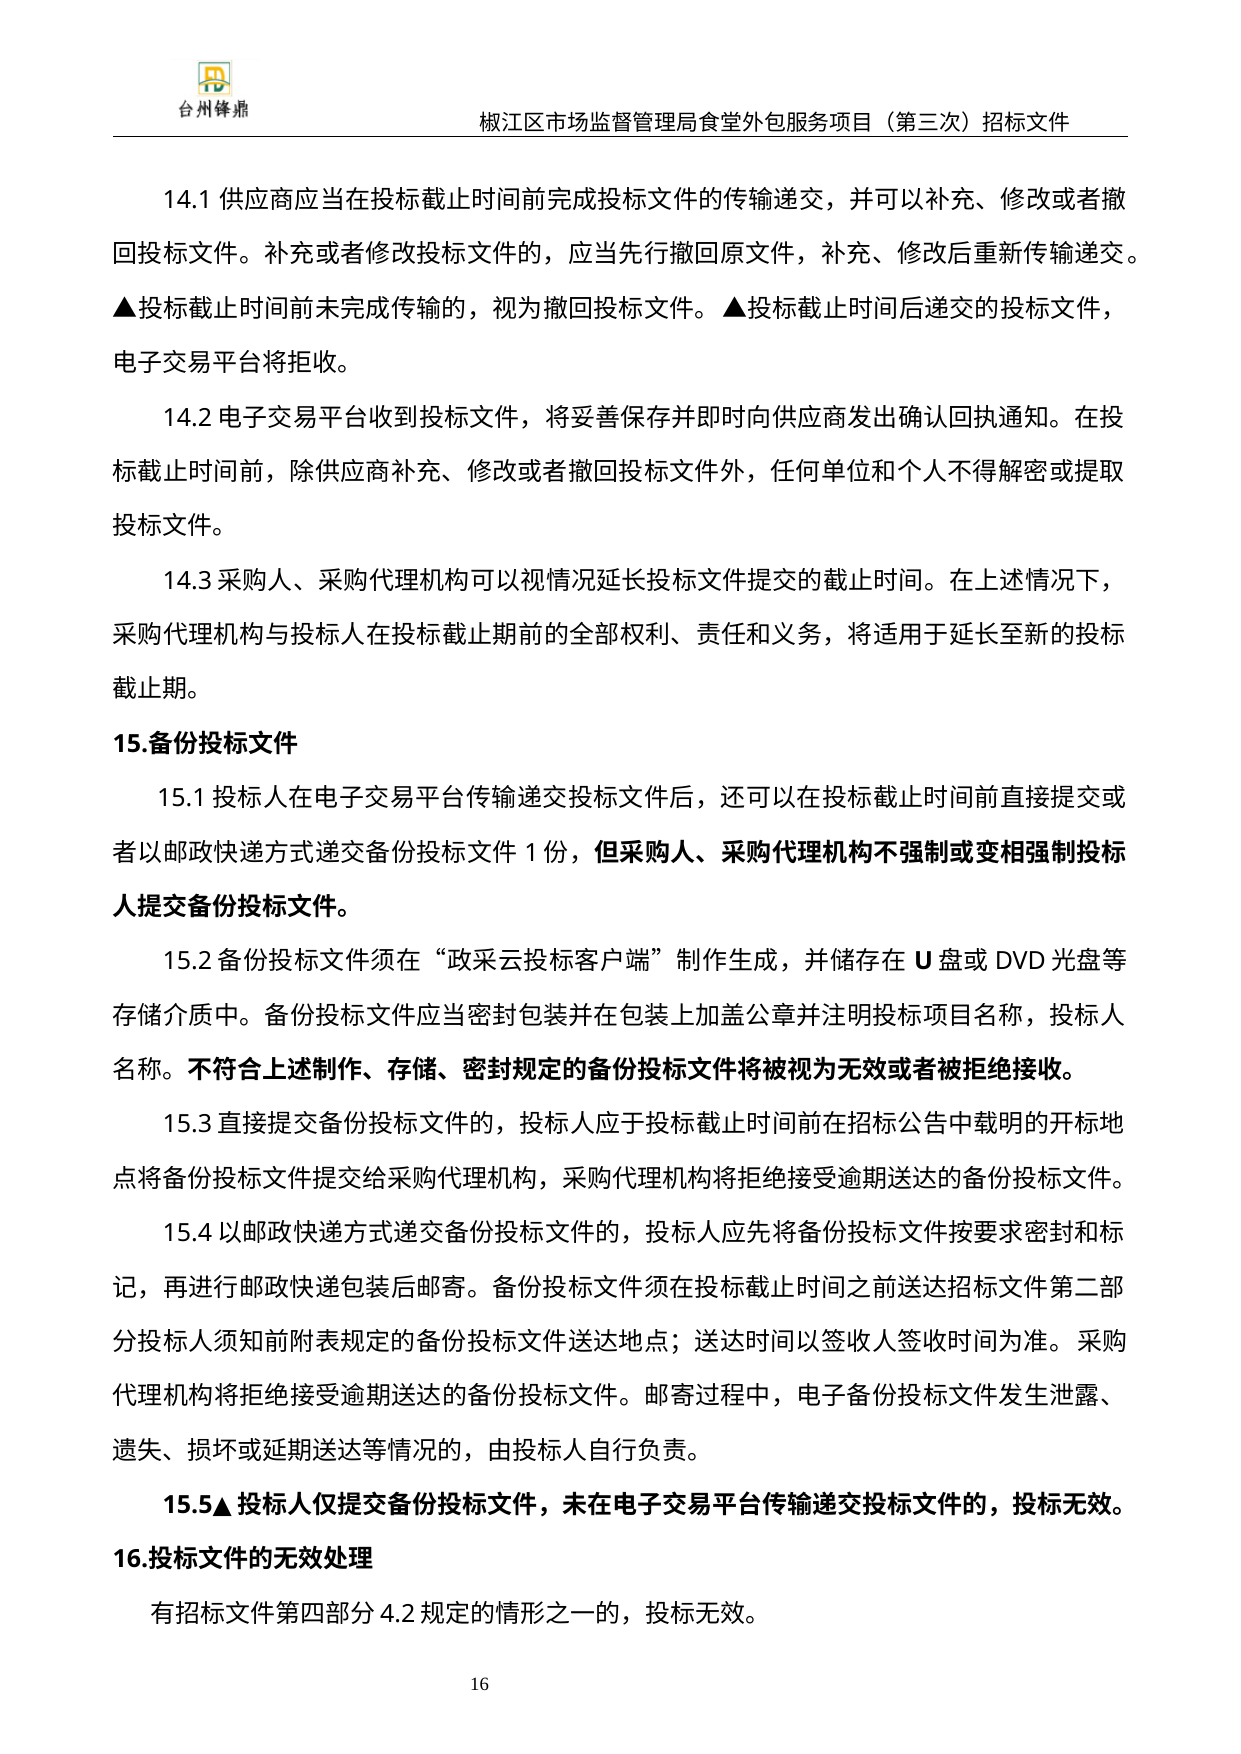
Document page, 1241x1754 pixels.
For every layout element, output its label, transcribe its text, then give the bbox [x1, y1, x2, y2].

text 15.备份投标文件 [112, 723, 1128, 759]
text 15.4以邮政快递方式递交备份投标文件的，投标人应先将备份投标文件按要求密封和标记，再进行邮政快递包装后邮寄。备份投标文件须在投标截止时间之前送达招标文件第二部分投标人须知前附表规定的备份投标文件送达地点；送达时间以签收人签收时间为准。采购代理机构将拒绝接受逾期送达的备份投标文件。邮寄过程中，电子备份投标文件发生泄露、遗失、损坏或延期送达等情况的，由投标人自行负责。 [112, 1213, 1128, 1466]
picture [170, 59, 260, 130]
text 15.2备份投标文件须在“政采云投标客户端”制作生成，并储存在U盘或DVD光盘等存储介质中。备份投标文件应当密封包装并在包装上加盖公章并注明投标项目名称，投标人名称。不符合上述制作、存储、密封规定的备份投标文件将被视为无效或者被拒绝接收。 [112, 941, 1128, 1086]
text 16.投标文件的无效处理 [112, 1539, 1128, 1575]
text 15.5▲投标人仅提交备份投标文件，未在电子交易平台传输递交投标文件的，投标无效。 [112, 1484, 1128, 1521]
text 14.2电子交易平台收到投标文件，将妥善保存并即时向供应商发出确认回执通知。在投标截止时间前，除供应商补充、修改或者撤回投标文件外，任何单位和个人不得解密或提取投标文件。 [112, 397, 1128, 542]
text 14.1 供应商应当在投标截止时间前完成投标文件的传输递交，并可以补充、修改或者撤回投标文件。补充或者修改投标文件的，应当先行撤回原文件，补充、修改后重新传输递交。▲投标截止时间前未完成传输的，视为撤回投标文件。▲投标截止时间后递交的投标文件，电子交易平台将拒收。 [112, 179, 1128, 379]
text 14.3采购人、采购代理机构可以视情况延长投标文件提交的截止时间。在上述情况下，采购代理机构与投标人在投标截止期前的全部权利、责任和义务，将适用于延长至新的投标截止期。 [112, 560, 1128, 705]
text 15.1投标人在电子交易平台传输递交投标文件后，还可以在投标截止时间前直接提交或者以邮政快递方式递交备份投标文件1份，但采购人、采购代理机构不强制或变相强制投标人提交备份投标文件。 [112, 778, 1128, 923]
text 15.3直接提交备份投标文件的，投标人应于投标截止时间前在招标公告中载明的开标地点将备份投标文件提交给采购代理机构，采购代理机构将拒绝接受逾期送达的备份投标文件。 [112, 1104, 1128, 1194]
text 有招标文件第四部分4.2规定的情形之一的，投标无效。 [112, 1593, 1128, 1629]
